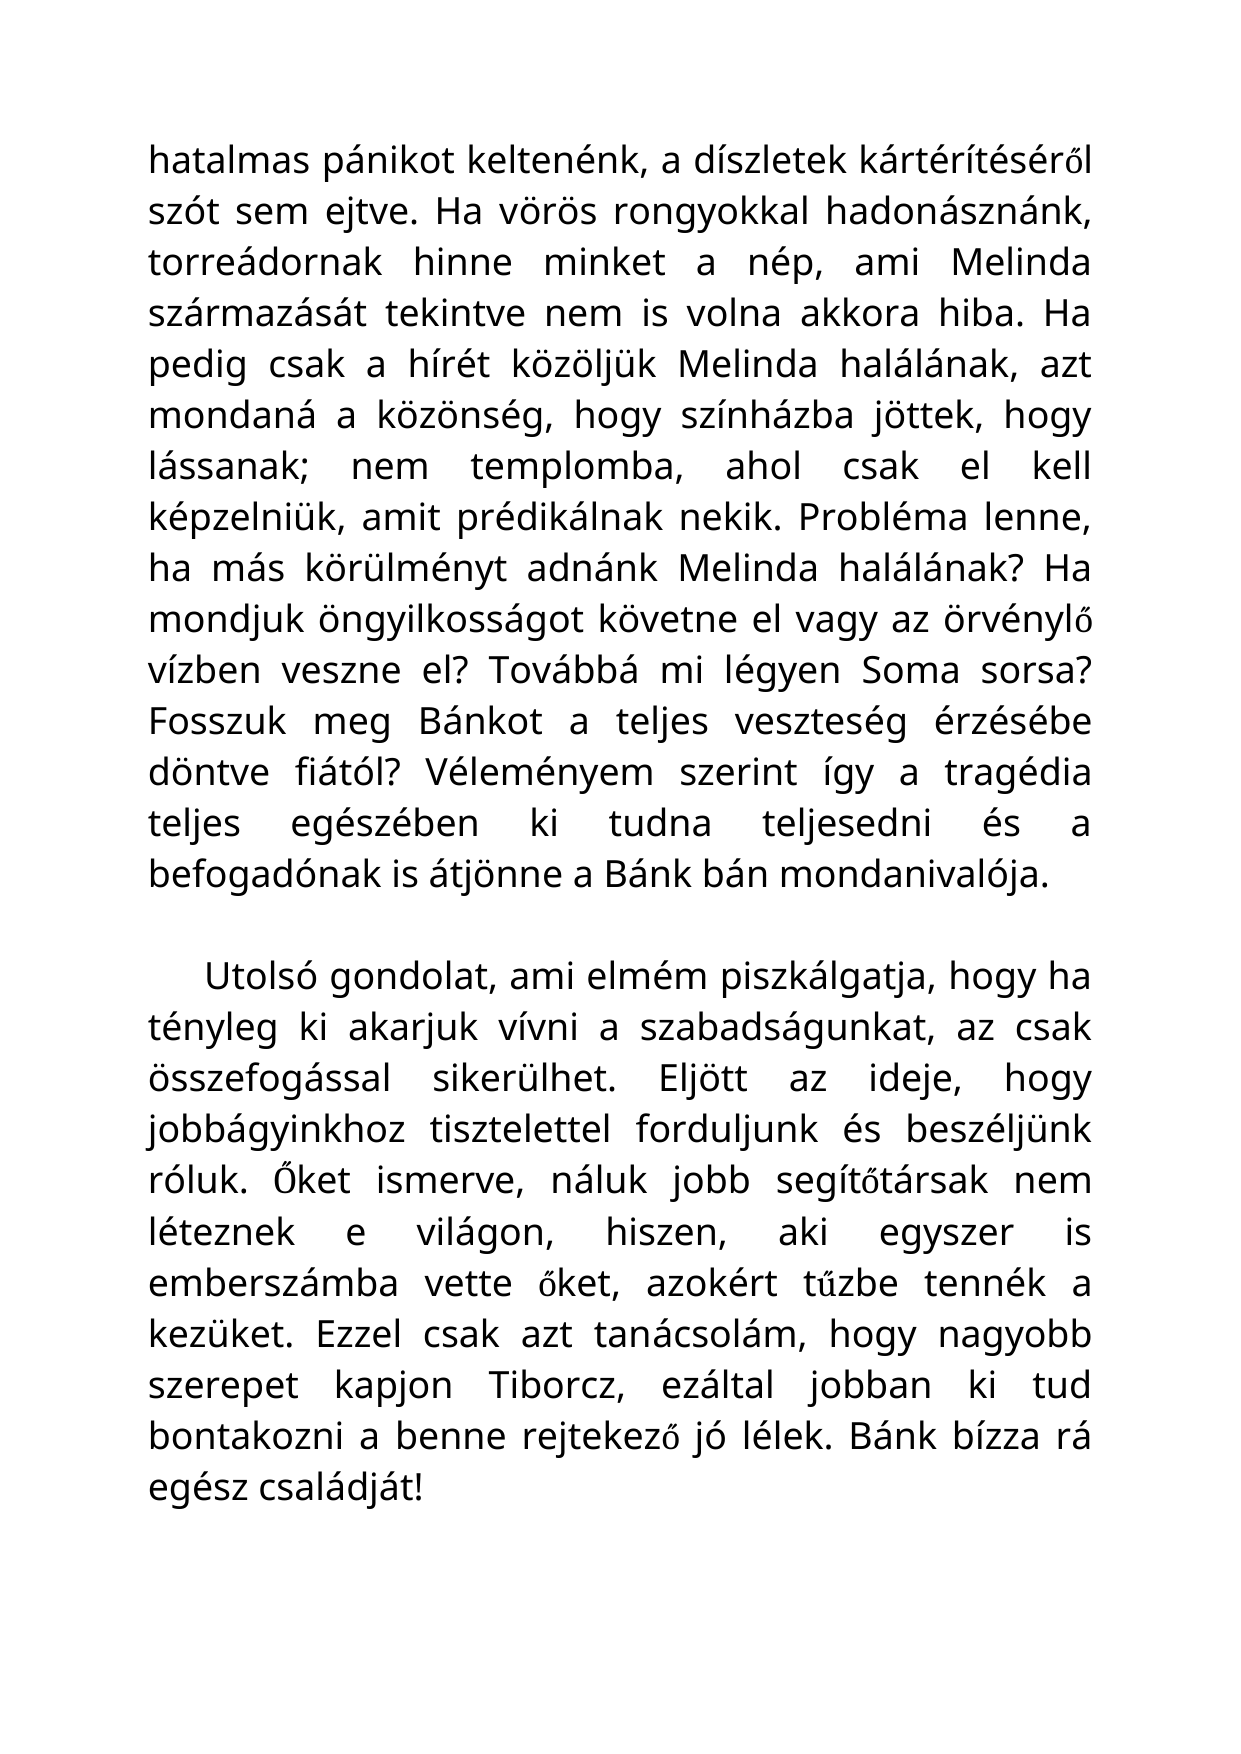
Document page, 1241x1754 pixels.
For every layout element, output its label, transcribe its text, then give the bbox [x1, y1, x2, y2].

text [148, 133, 1093, 898]
text Utolsó gondolat, ami elmém piszkálgatja, hogy ha tényleg ki akarjuk vívni a szabadságunkat, az csak összefogással sikerülhet. Eljött az ideje, hogy jobbágyinkhoz tisztelettel forduljunk és beszéljünk róluk. Őket ismerve, náluk jobb segítőtársak nem léteznek e világon, hiszen, aki egyszer is emberszámba vette őket, azokért tűzbe tennék a kezüket. Ezzel csak azt tanácsolám, hogy nagyobb szerepet kapjon Tiborcz, ezáltal jobban ki tud bontakozni a benne rejtekező jó lélek. Bánk bízza rá egész családját! [148, 949, 1093, 1511]
